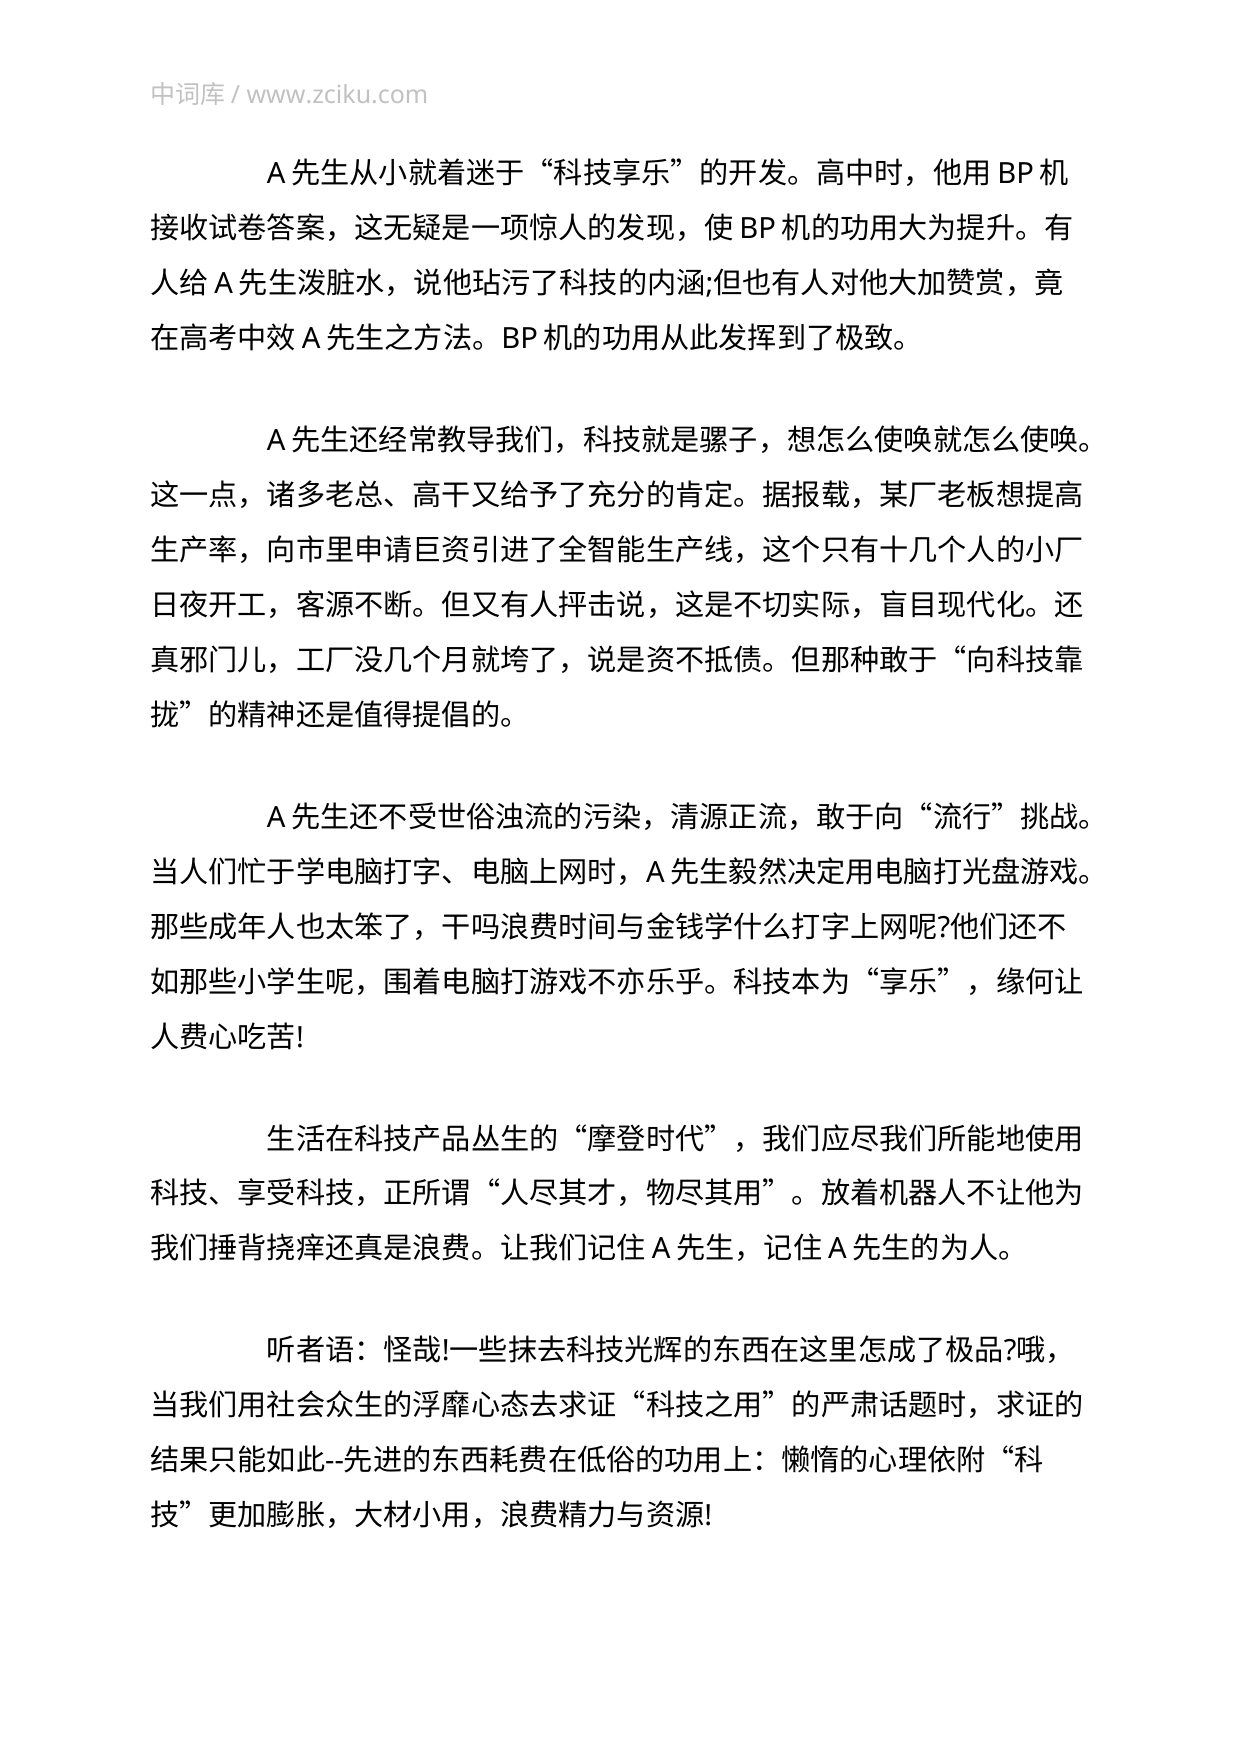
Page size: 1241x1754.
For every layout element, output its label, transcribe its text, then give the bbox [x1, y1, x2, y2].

text A先生还经常教导我们，科技就是骡子，想怎么使唤就怎么使唤。这一点，诸多老总、高干又给予了充分的肯定。据报载，某厂老板想提高生产率，向市里申请巨资引进了全智能生产线，这个只有十几个人的小厂日夜开工，客源不断。但又有人抨击说，这是不切实际，盲目现代化。还真邪门儿，工厂没几个月就垮了，说是资不抵债。但那种敢于“向科技靠拢”的精神还是值得提倡的。 [150, 417, 1090, 734]
text 生活在科技产品丛生的“摩登时代”，我们应尽我们所能地使用科技、享受科技，正所谓“人尽其才，物尽其用”。放着机器人不让他为我们捶背挠痒还真是浪费。让我们记住A先生，记住A先生的为人。 [150, 1115, 1090, 1267]
text 听者语：怪哉!一些抹去科技光辉的东西在这里怎成了极品?哦，当我们用社会众生的浮靡心态去求证“科技之用”的严肃话题时，求证的结果只能如此--先进的东西耗费在低俗的功用上：懒惰的心理依附“科技”更加膨胀，大材小用，浪费精力与资源! [150, 1327, 1090, 1534]
text A先生还不受世俗浊流的污染，清源正流，敢于向“流行”挑战。当人们忙于学电脑打字、电脑上网时，A先生毅然决定用电脑打光盘游戏。那些成年人也太笨了，干吗浪费时间与金钱学什么打字上网呢?他们还不如那些小学生呢，围着电脑打游戏不亦乐乎。科技本为“享乐”，缘何让人费心吃苦! [150, 793, 1090, 1056]
text A先生从小就着迷于“科技享乐”的开发。高中时，他用BP机接收试卷答案，这无疑是一项惊人的发现，使BP机的功用大为提升。有人给A先生泼脏水，说他玷污了科技的内涵;但也有人对他大加赞赏，竟在高考中效A先生之方法。BP机的功用从此发挥到了极致。 [150, 150, 1090, 357]
